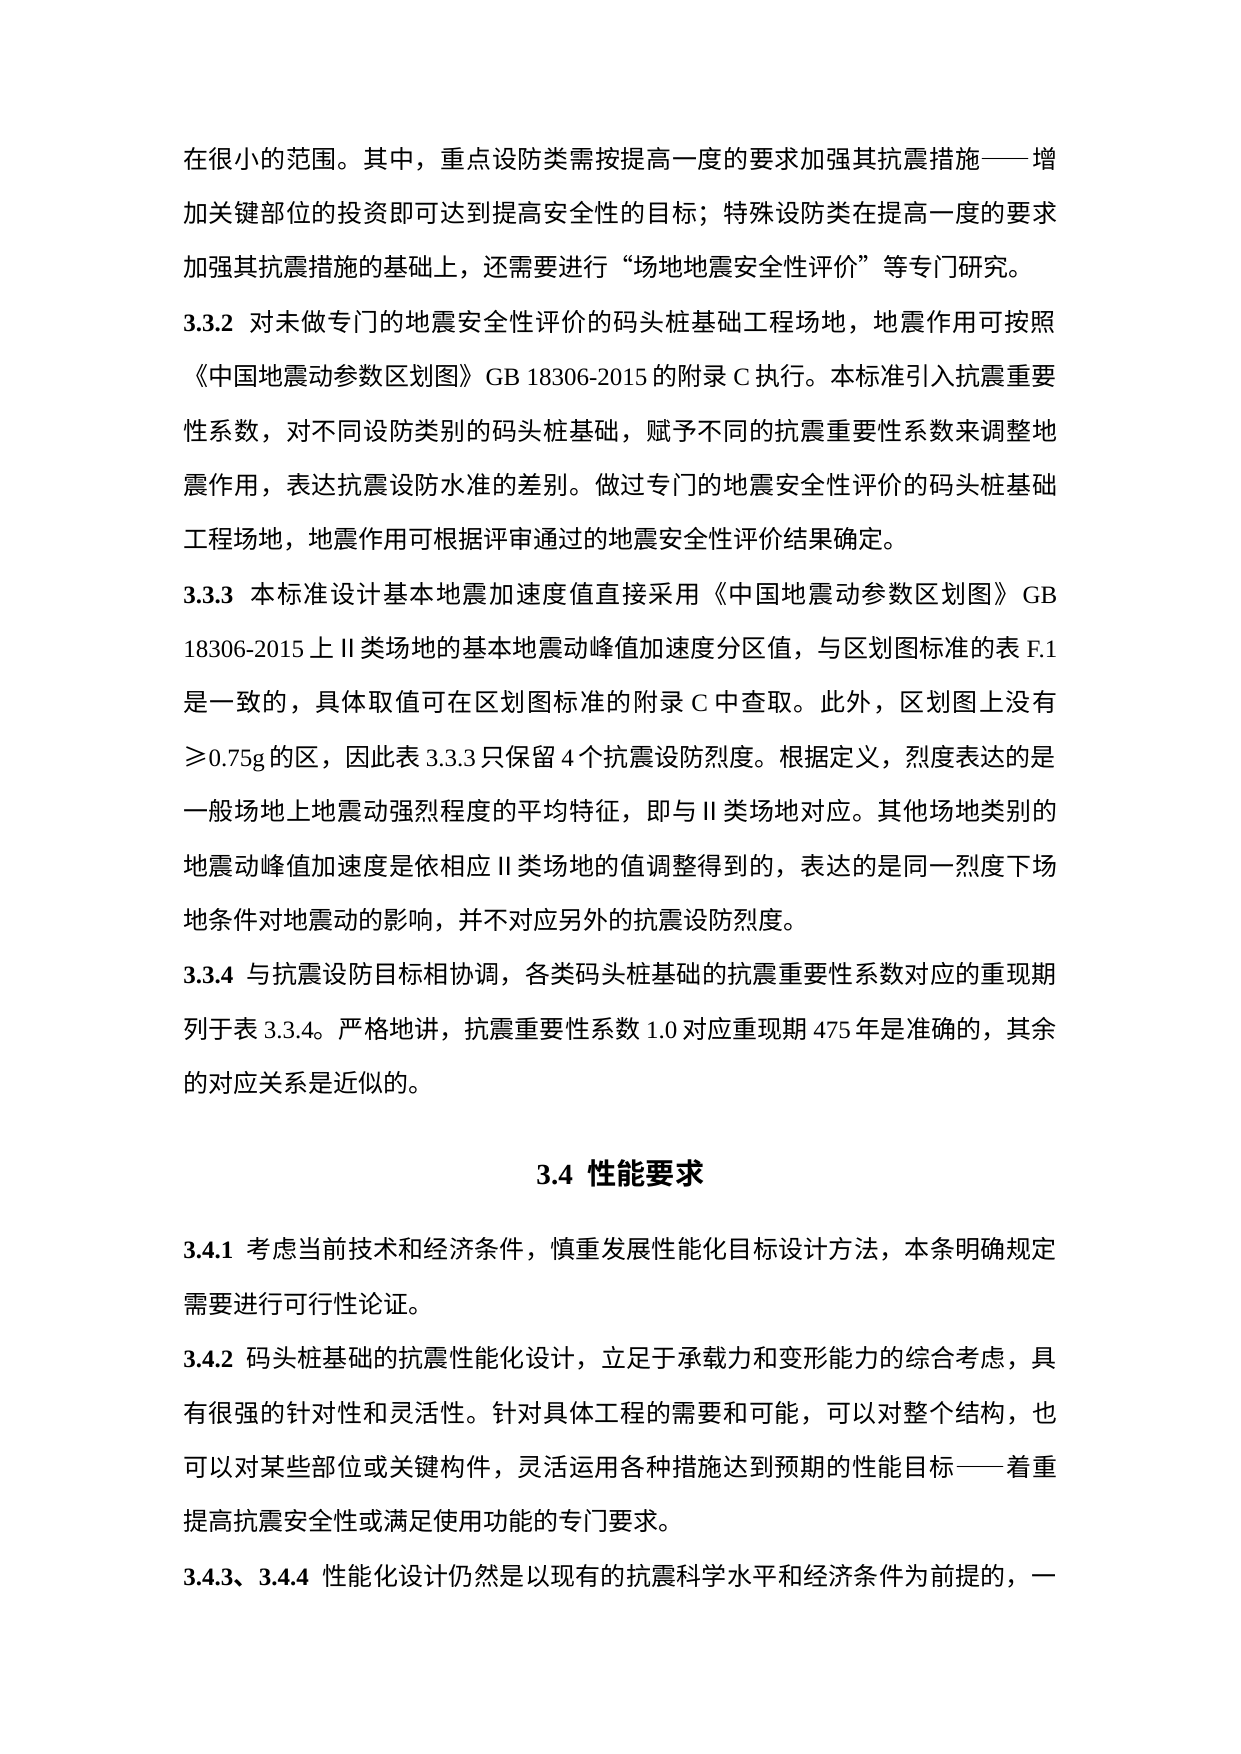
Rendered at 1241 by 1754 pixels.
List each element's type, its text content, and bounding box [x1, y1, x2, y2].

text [183, 139, 1057, 284]
text 3.4 性能要求 [183, 1150, 1057, 1193]
text 3.3.2 对未做专门的地震安全性评价的码头桩基础工程场地，地震作用可按照《中国地震动参数区划图》GB 18306-2015的附录C执行。本标准引入抗震重要性系数，对不同设防类别的码头桩基础，赋予不同的抗震重要性系数来调整地震作用，表达抗震设防水准的差别。做过专门的地震安全性评价的码头桩基础工程场地，地震作用可根据评审通过的地震安全性评价结果确定。 [183, 302, 1057, 556]
text 3.4.2 码头桩基础的抗震性能化设计，立足于承载力和变形能力的综合考虑，具有很强的针对性和灵活性。针对具体工程的需要和可能，可以对整个结构，也可以对某些部位或关键构件，灵活运用各种措施达到预期的性能目标——着重提高抗震安全性或满足使用功能的专门要求。 [183, 1339, 1057, 1538]
text 3.3.4 与抗震设防目标相协调，各类码头桩基础的抗震重要性系数对应的重现期列于表3.3.4。严格地讲，抗震重要性系数1.0对应重现期475年是准确的，其余的对应关系是近似的。 [183, 955, 1057, 1100]
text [183, 1556, 1057, 1592]
text 3.4.1 考虑当前技术和经济条件，慎重发展性能化目标设计方法，本条明确规定需要进行可行性论证。 [183, 1230, 1057, 1321]
text 3.3.3 本标准设计基本地震加速度值直接采用《中国地震动参数区划图》GB 18306-2015上Ⅱ类场地的基本地震动峰值加速度分区值，与区划图标准的表F.1是一致的，具体取值可在区划图标准的附录C中查取。此外，区划图上没有≥0.75g的区，因此表3.3.3只保留4个抗震设防烈度。根据定义，烈度表达的是一般场地上地震动强烈程度的平均特征，即与Ⅱ类场地对应。其他场地类别的地震动峰值加速度是依相应Ⅱ类场地的值调整得到的，表达的是同一烈度下场地条件对地震动的影响，并不对应另外的抗震设防烈度。 [183, 574, 1057, 937]
